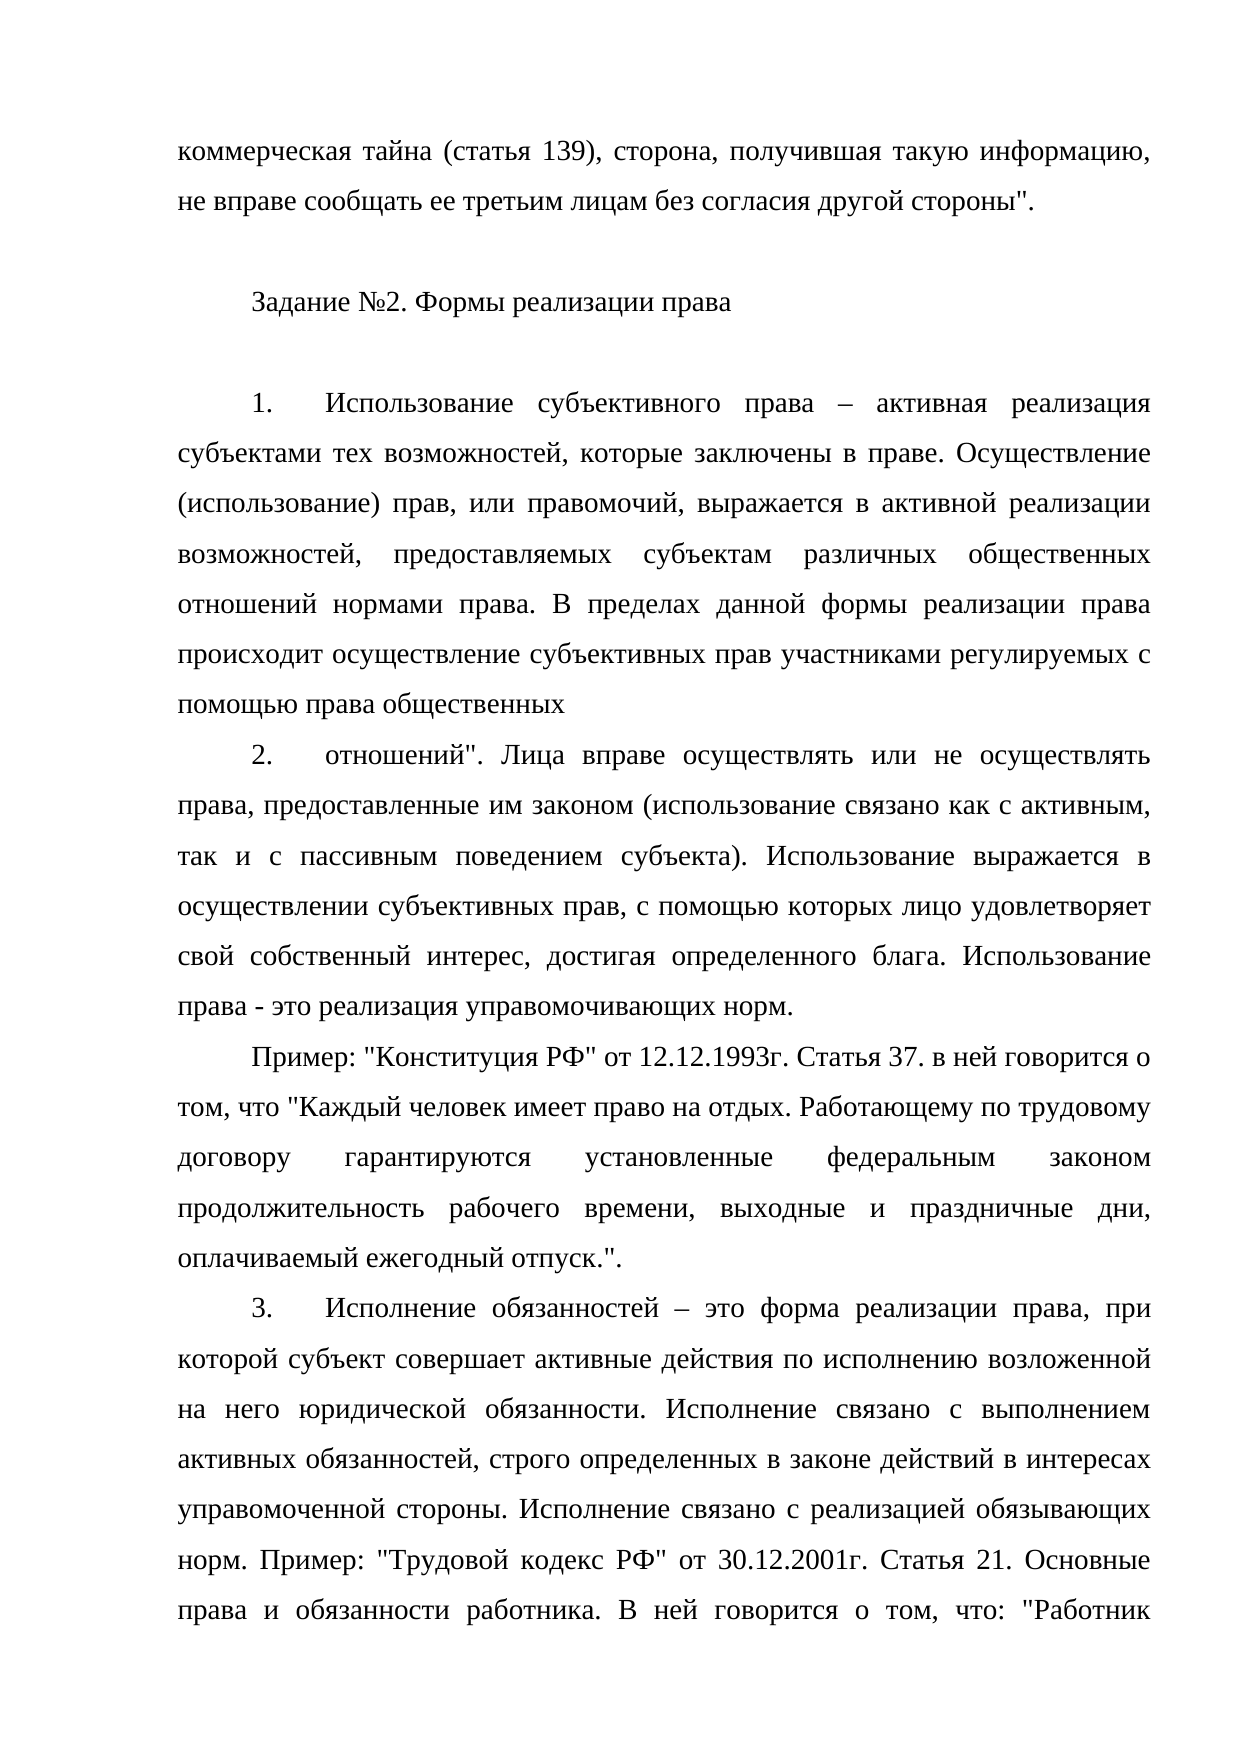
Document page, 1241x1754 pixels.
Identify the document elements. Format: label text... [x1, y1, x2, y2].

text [177, 133, 1152, 217]
text Задание №2. Формы реализации права [177, 284, 1152, 318]
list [177, 1290, 1152, 1626]
text Пример: "Конституция РФ" от 12.12.1993г. Статья 37. в ней говорится о том, что "Каждый человек имеет право на отдых. Работающему по трудовому договору гарантируются установленные федеральным законом продолжительность рабочего времени, выходные и праздничные дни, оплачиваемый ежегодный отпуск.". [177, 1039, 1152, 1274]
list отношений". Лица вправе осуществлять или не осуществлять права, предоставленные им законом (использование связано как с активным, так и с пассивным поведением субъекта). Использование выражается в осуществлении субъективных прав, с помощью которых лицо удовлетворяет свой собственный интерес, достигая определенного блага. Использование права - это реализация управомочивающих норм. [177, 737, 1152, 1022]
list Использование субъективного права – активная реализация субъектами тех возможностей, которые заключены в праве. Осуществление (использование) прав, или правомочий, выражается в активной реализации возможностей, предоставляемых субъектам различных общественных отношений нормами права. В пределах данной формы реализации права происходит осуществление субъективных прав участниками регулируемых с помощью права общественных [177, 385, 1152, 720]
